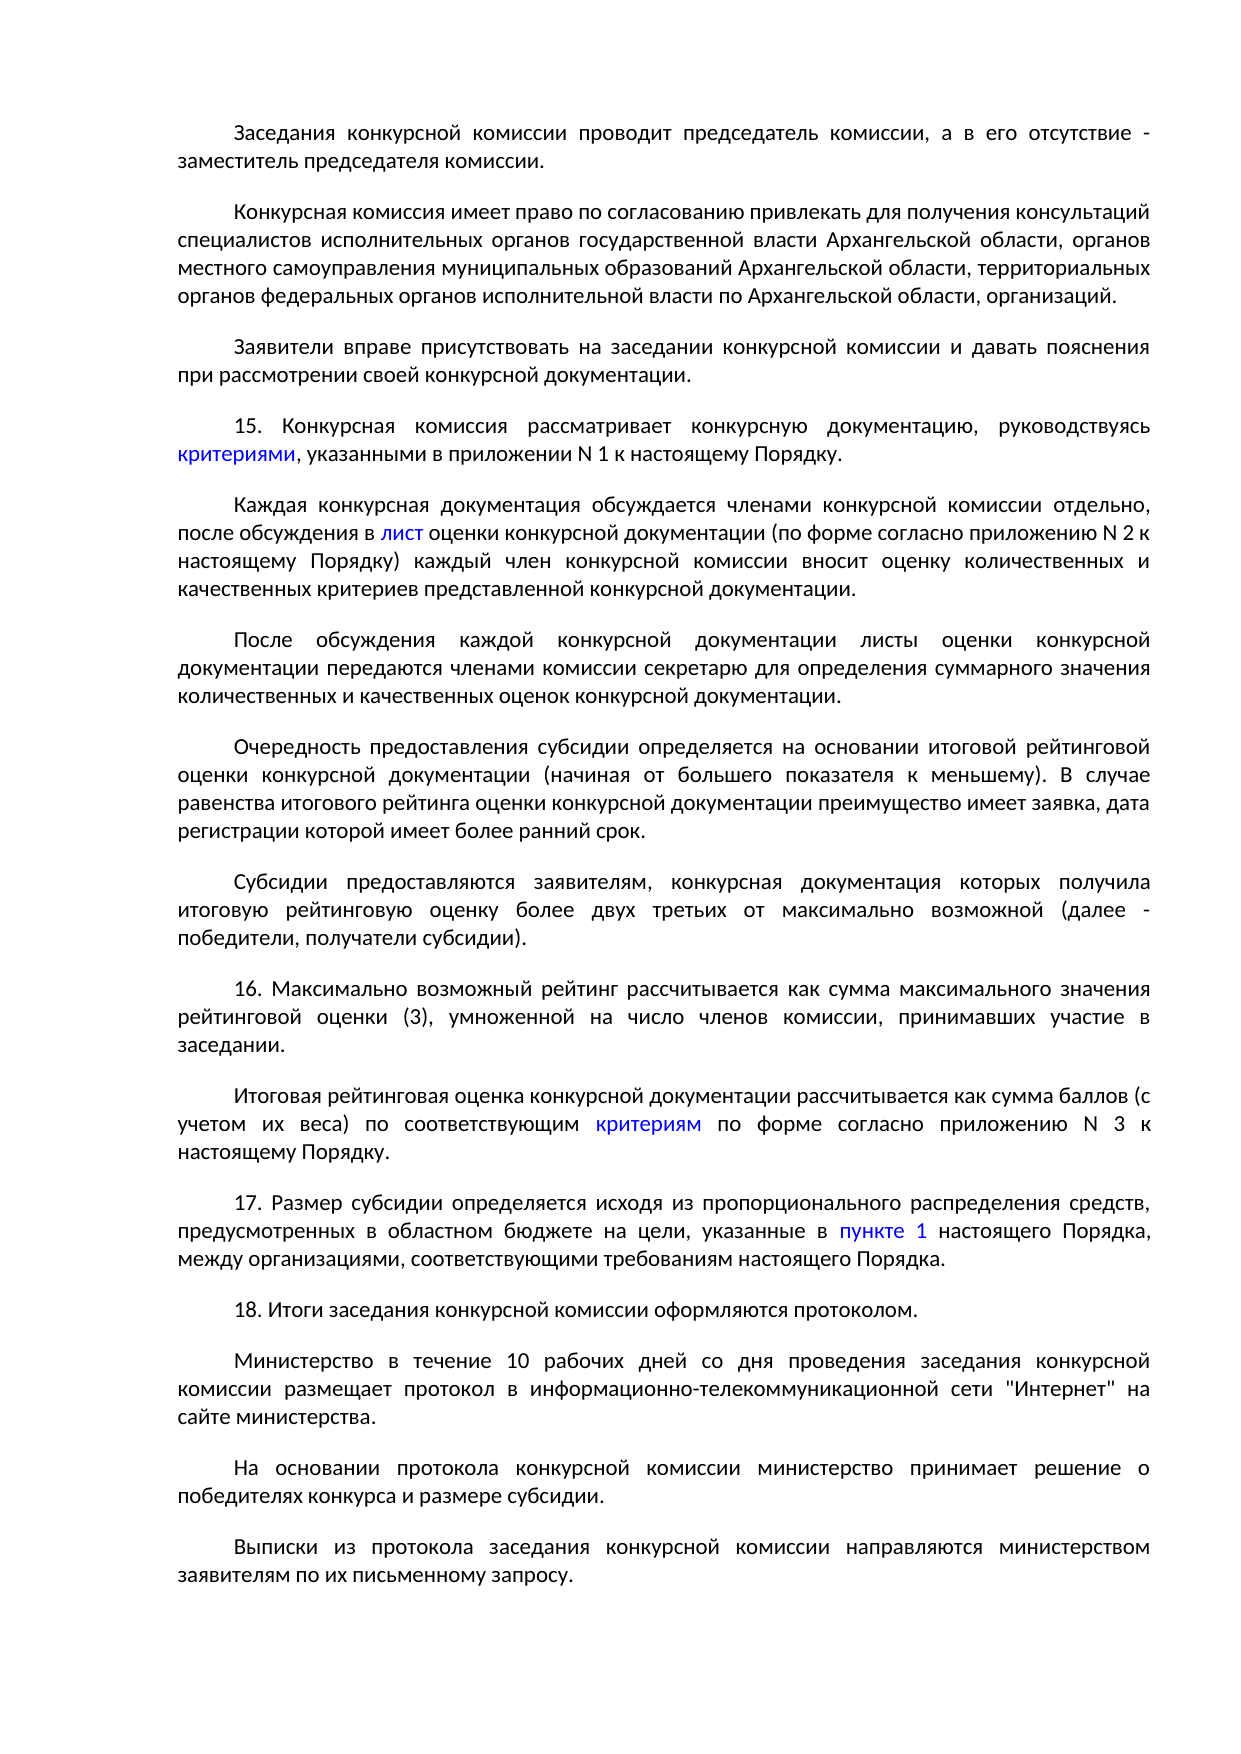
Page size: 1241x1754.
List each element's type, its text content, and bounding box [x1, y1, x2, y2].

text Выписки из протокола заседания конкурсной комиссии направляются министерством заявителям по их письменному запросу. [177, 1532, 1152, 1588]
text Каждая конкурсная документация обсуждается членами конкурсной комиссии отдельно, после обсуждения в лист оценки конкурсной документации (по форме согласно приложению N 2 к настоящему Порядку) каждый член конкурсной комиссии вносит оценку количественных и качественных критериев представленной конкурсной документации. [177, 490, 1152, 602]
text Субсидии предоставляются заявителям, конкурсная документация которых получила итоговую рейтинговую оценку более двух третьих от максимально возможной (далее - победители, получатели субсидии). [177, 867, 1152, 951]
text На основании протокола конкурсной комиссии министерство принимает решение о победителях конкурса и размере субсидии. [177, 1453, 1152, 1509]
text После обсуждения каждой конкурсной документации листы оценки конкурсной документации передаются членами комиссии секретарю для определения суммарного значения количественных и качественных оценок конкурсной документации. [177, 625, 1152, 709]
text Заявители вправе присутствовать на заседании конкурсной комиссии и давать пояснения при рассмотрении своей конкурсной документации. [177, 332, 1152, 388]
text Очередность предоставления субсидии определяется на основании итоговой рейтинговой оценки конкурсной документации (начиная от большего показателя к меньшему). В случае равенства итогового рейтинга оценки конкурсной документации преимущество имеет заявка, дата регистрации которой имеет более ранний срок. [177, 732, 1152, 844]
text 15. Конкурсная комиссия рассматривает конкурсную документацию, руководствуясь критериями, указанными в приложении N 1 к настоящему Порядку. [177, 411, 1152, 467]
text Итоговая рейтинговая оценка конкурсной документации рассчитывается как сумма баллов (с учетом их веса) по соответствующим критериям по форме согласно приложению N 3 к настоящему Порядку. [177, 1081, 1152, 1165]
text 18. Итоги заседания конкурсной комиссии оформляются протоколом. [177, 1295, 1152, 1323]
text 16. Максимально возможный рейтинг рассчитывается как сумма максимального значения рейтинговой оценки (3), умноженной на число членов комиссии, принимавших участие в заседании. [177, 974, 1152, 1058]
text 17. Размер субсидии определяется исходя из пропорционального распределения средств, предусмотренных в областном бюджете на цели, указанные в пункте 1 настоящего Порядка, между организациями, соответствующими требованиям настоящего Порядка. [177, 1188, 1152, 1272]
text Заседания конкурсной комиссии проводит председатель комиссии, а в его отсутствие - заместитель председателя комиссии. [177, 118, 1152, 174]
text Конкурсная комиссия имеет право по согласованию привлекать для получения консультаций специалистов исполнительных органов государственной власти Архангельской области, органов местного самоуправления муниципальных образований Архангельской области, территориальных органов федеральных органов исполнительной власти по Архангельской области, организаций. [177, 197, 1152, 309]
text Министерство в течение 10 рабочих дней со дня проведения заседания конкурсной комиссии размещает протокол в информационно-телекоммуникационной сети "Интернет" на сайте министерства. [177, 1346, 1152, 1430]
